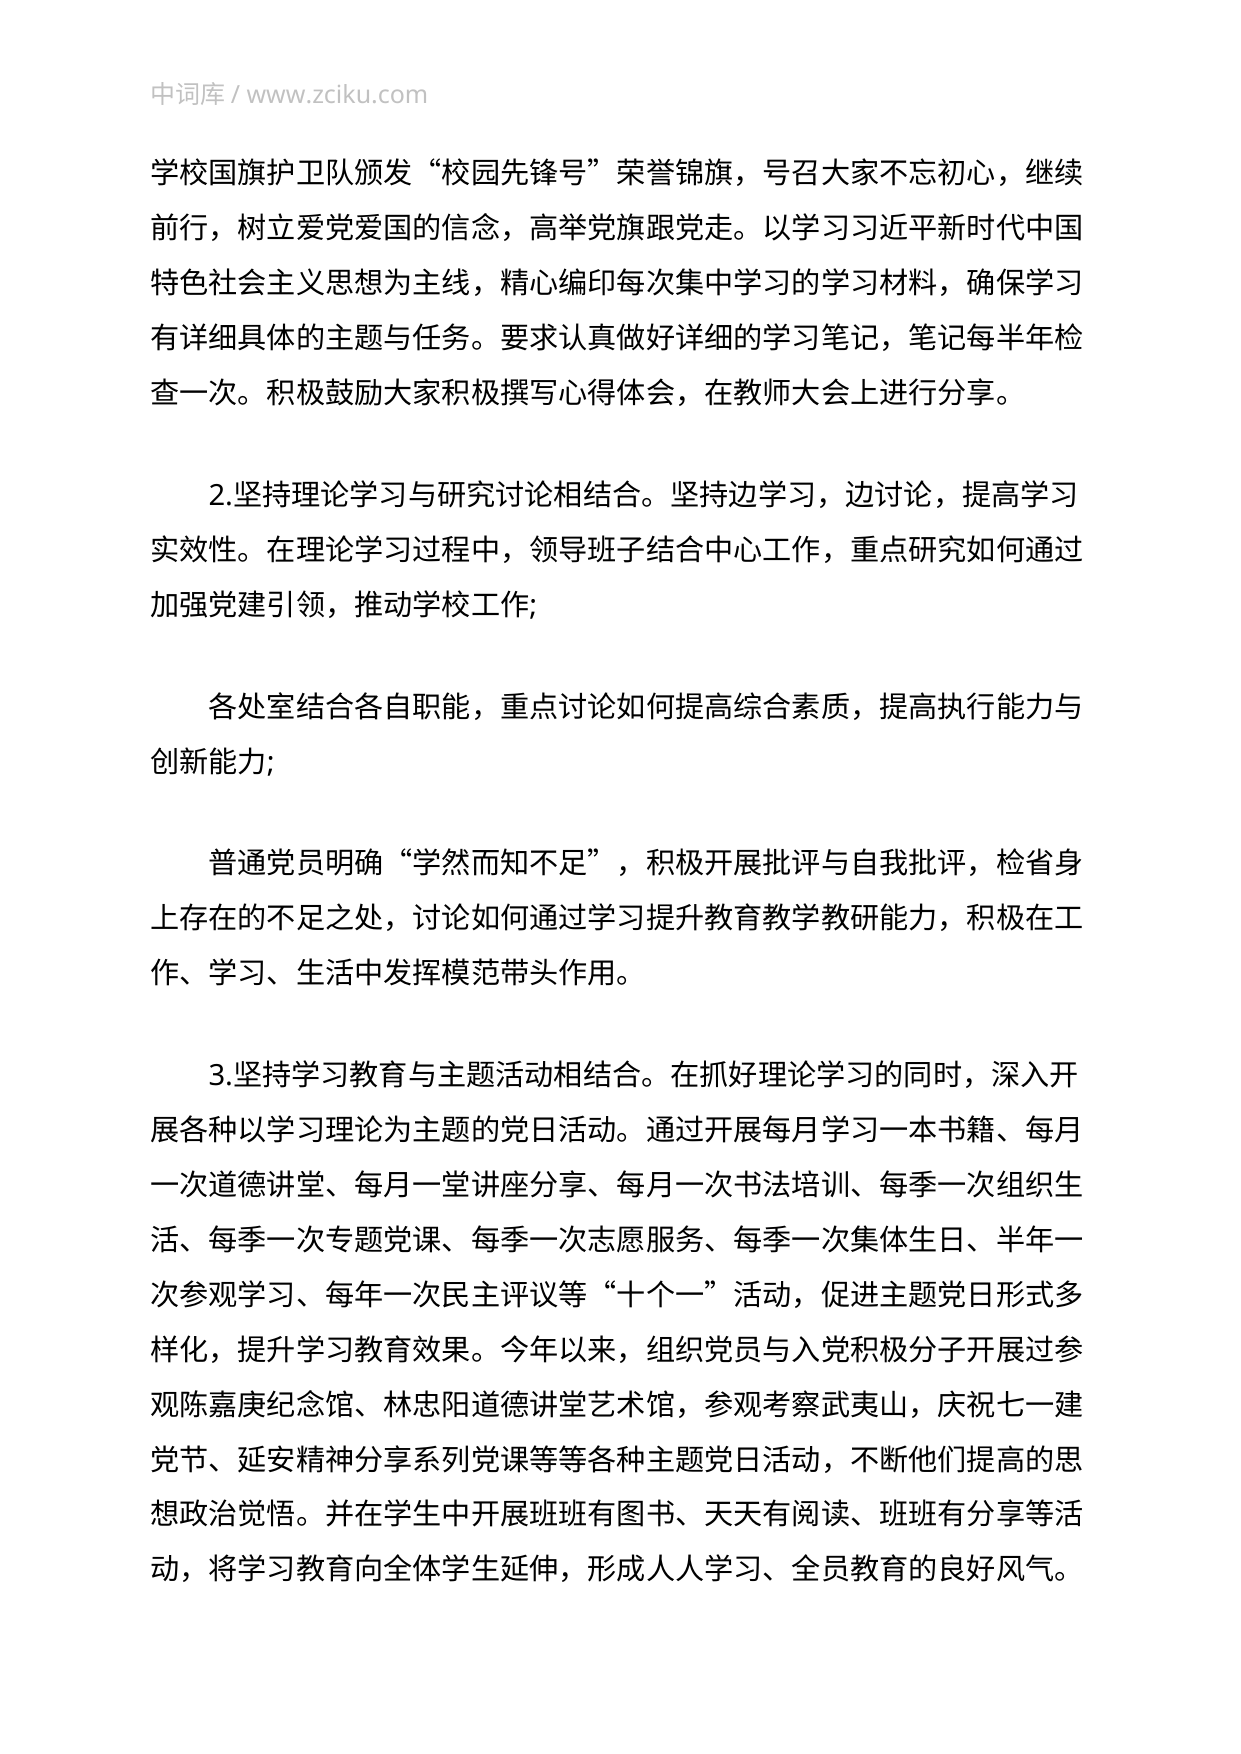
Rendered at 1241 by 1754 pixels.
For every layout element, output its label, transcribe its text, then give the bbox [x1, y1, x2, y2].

text 普通党员明确“学然而知不足”，积极开展批评与自我批评，检省身上存在的不足之处，讨论如何通过学习提升教育教学教研能力，积极在工作、学习、生活中发挥模范带头作用。 [150, 840, 1090, 992]
text 3.坚持学习教育与主题活动相结合。在抓好理论学习的同时，深入开展各种以学习理论为主题的党日活动。通过开展每月学习一本书籍、每月一次道德讲堂、每月一堂讲座分享、每月一次书法培训、每季一次组织生活、每季一次专题党课、每季一次志愿服务、每季一次集体生日、半年一次参观学习、每年一次民主评议等“十个一”活动，促进主题党日形式多样化，提升学习教育效果。今年以来，组织党员与入党积极分子开展过参观陈嘉庚纪念馆、林忠阳道德讲堂艺术馆，参观考察武夷山，庆祝七一建党节、延安精神分享系列党课等等各种主题党日活动，不断他们提高的思想政治觉悟。并在学生中开展班班有图书、天天有阅读、班班有分享等活动，将学习教育向全体学生延伸，形成人人学习、全员教育的良好风气。 [150, 1052, 1090, 1588]
text 2.坚持理论学习与研究讨论相结合。坚持边学习，边讨论，提高学习实效性。在理论学习过程中，领导班子结合中心工作，重点研究如何通过加强党建引领，推动学校工作; [150, 471, 1090, 624]
text 各处室结合各自职能，重点讨论如何提高综合素质，提高执行能力与创新能力; [150, 683, 1090, 781]
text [150, 150, 1090, 412]
